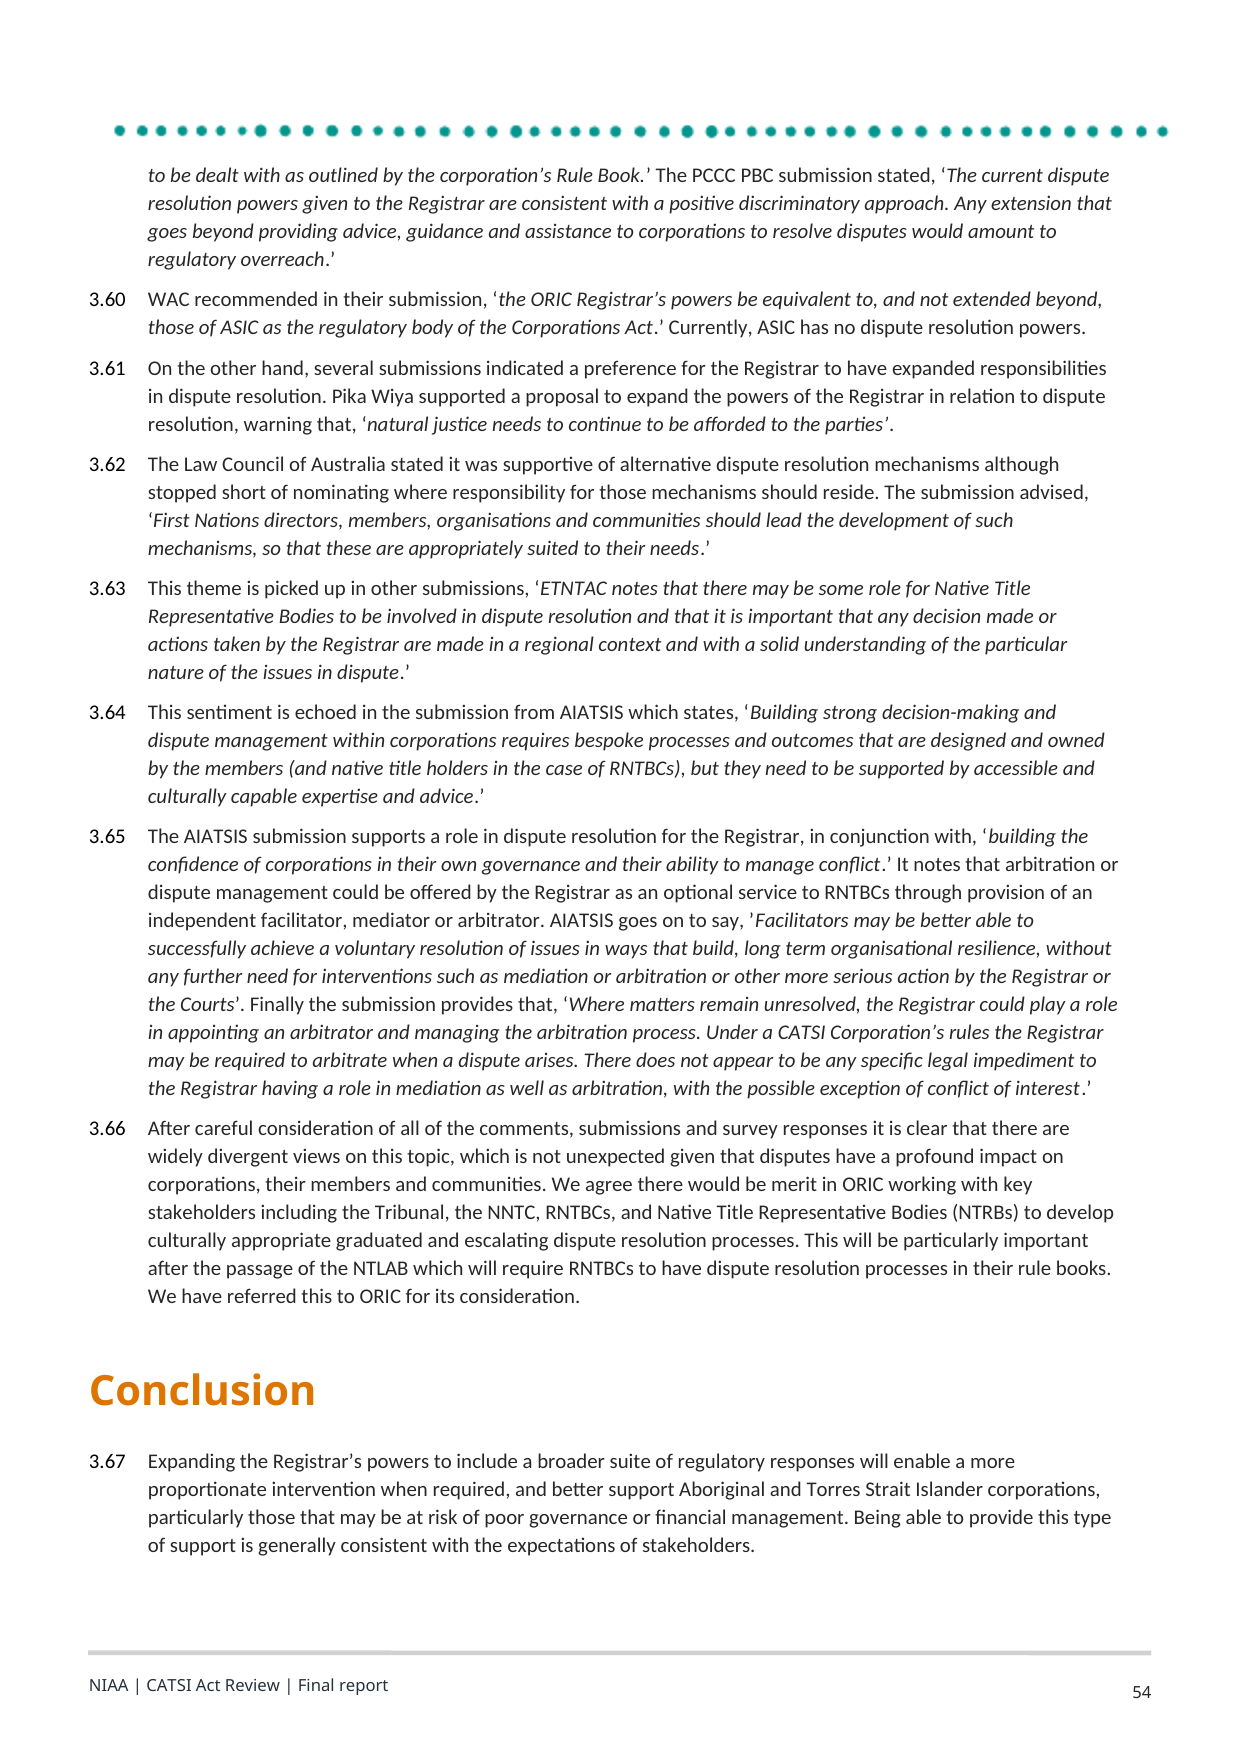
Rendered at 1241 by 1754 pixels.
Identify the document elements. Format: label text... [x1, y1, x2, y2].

list After careful consideration of all of the comments, submissions and survey responses it is clear that there are widely divergent views on this topic, which is not unexpected given that disputes have a profound impact on corporations, their members and communities. We agree there would be merit in ORIC working with key stakeholders including the Tribunal, the NNTC, RNTBCs, and Native Title Representative Bodies (NTRBs) to develop culturally appropriate graduated and escalating dispute resolution processes. This will be particularly important after the passage of the NTLAB which will require RNTBCs to have dispute resolution processes in their rule books. We have referred this to ORIC for its consideration. [89, 1115, 1122, 1308]
list Expanding the Registrar’s powers to include a broader suite of regulatory responses will enable a more proportionate intervention when required, and better support Aboriginal and Torres Strait Islander corporations, particularly those that may be at risk of poor governance or financial management. Being able to provide this type of support is generally consistent with the expectations of stakeholders. [89, 1448, 1122, 1557]
list On the other hand, several submissions indicated a preference for the Registrar to have expanded responsibilities in dispute resolution. Pika Wiya supported a proposal to expand the powers of the Registrar in relation to dispute resolution, warning that, ‘natural justice needs to continue to be afforded to the parties’. [89, 355, 1122, 436]
list The AIATSIS submission supports a role in dispute resolution for the Registrar, in conjunction with, ‘building the confidence of corporations in their own governance and their ability to manage conflict.’ It notes that arbitration or dispute management could be offered by the Registrar as an optional service to RNTBCs through provision of an independent facilitator, mediator or arbitrator. AIATSIS goes on to say, ’Facilitators may be better able to successfully achieve a voluntary resolution of issues in ways that build, long term organisational resilience, without any further need for interventions such as mediation or arbitration or other more serious action by the Registrar or the Courts’. Finally the submission provides that, ‘Where matters remain unresolved, the Registrar could play a role in appointing an arbitrator and managing the arbitration process. Under a CATSI Corporation’s rules the Registrar may be required to arbitrate when a dispute arises. There does not appear to be any specific legal impediment to the Registrar having a role in mediation as well as arbitration, with the possible exception of conflict of interest.’ [89, 824, 1122, 1100]
subtitle Conclusion [89, 1361, 1152, 1417]
list This sentiment is echoed in the submission from AIATSIS which states, ‘Building strong decision-making and dispute management within corporations requires bespoke processes and outcomes that are designed and owned by the members (and native title holders in the case of RNTBCs), but they need to be supported by accessible and culturally capable expertise and advice.’ [89, 699, 1122, 809]
picture [113, 115, 1177, 146]
list The Law Council of Australia stated it was supportive of alternative dispute resolution mechanisms although stopped short of nominating where responsibility for those mechanisms should reside. The submission advised, ‘First Nations directors, members, organisations and communities should lead the development of such mechanisms, so that these are appropriately suited to their needs.’ [89, 451, 1122, 560]
list This theme is picked up in other submissions, ‘ETNTAC notes that there may be some role for Native Title Representative Bodies to be involved in dispute resolution and that it is important that any decision made or actions taken by the Registrar are made in a regional context and with a solid understanding of the particular nature of the issues in dispute.’ [89, 575, 1122, 684]
list WAC recommended in their submission, ‘the ORIC Registrar’s powers be equivalent to, and not extended beyond, those of ASIC as the regulatory body of the Corporations Act.’ Currently, ASIC has no dispute resolution powers. [89, 287, 1122, 340]
